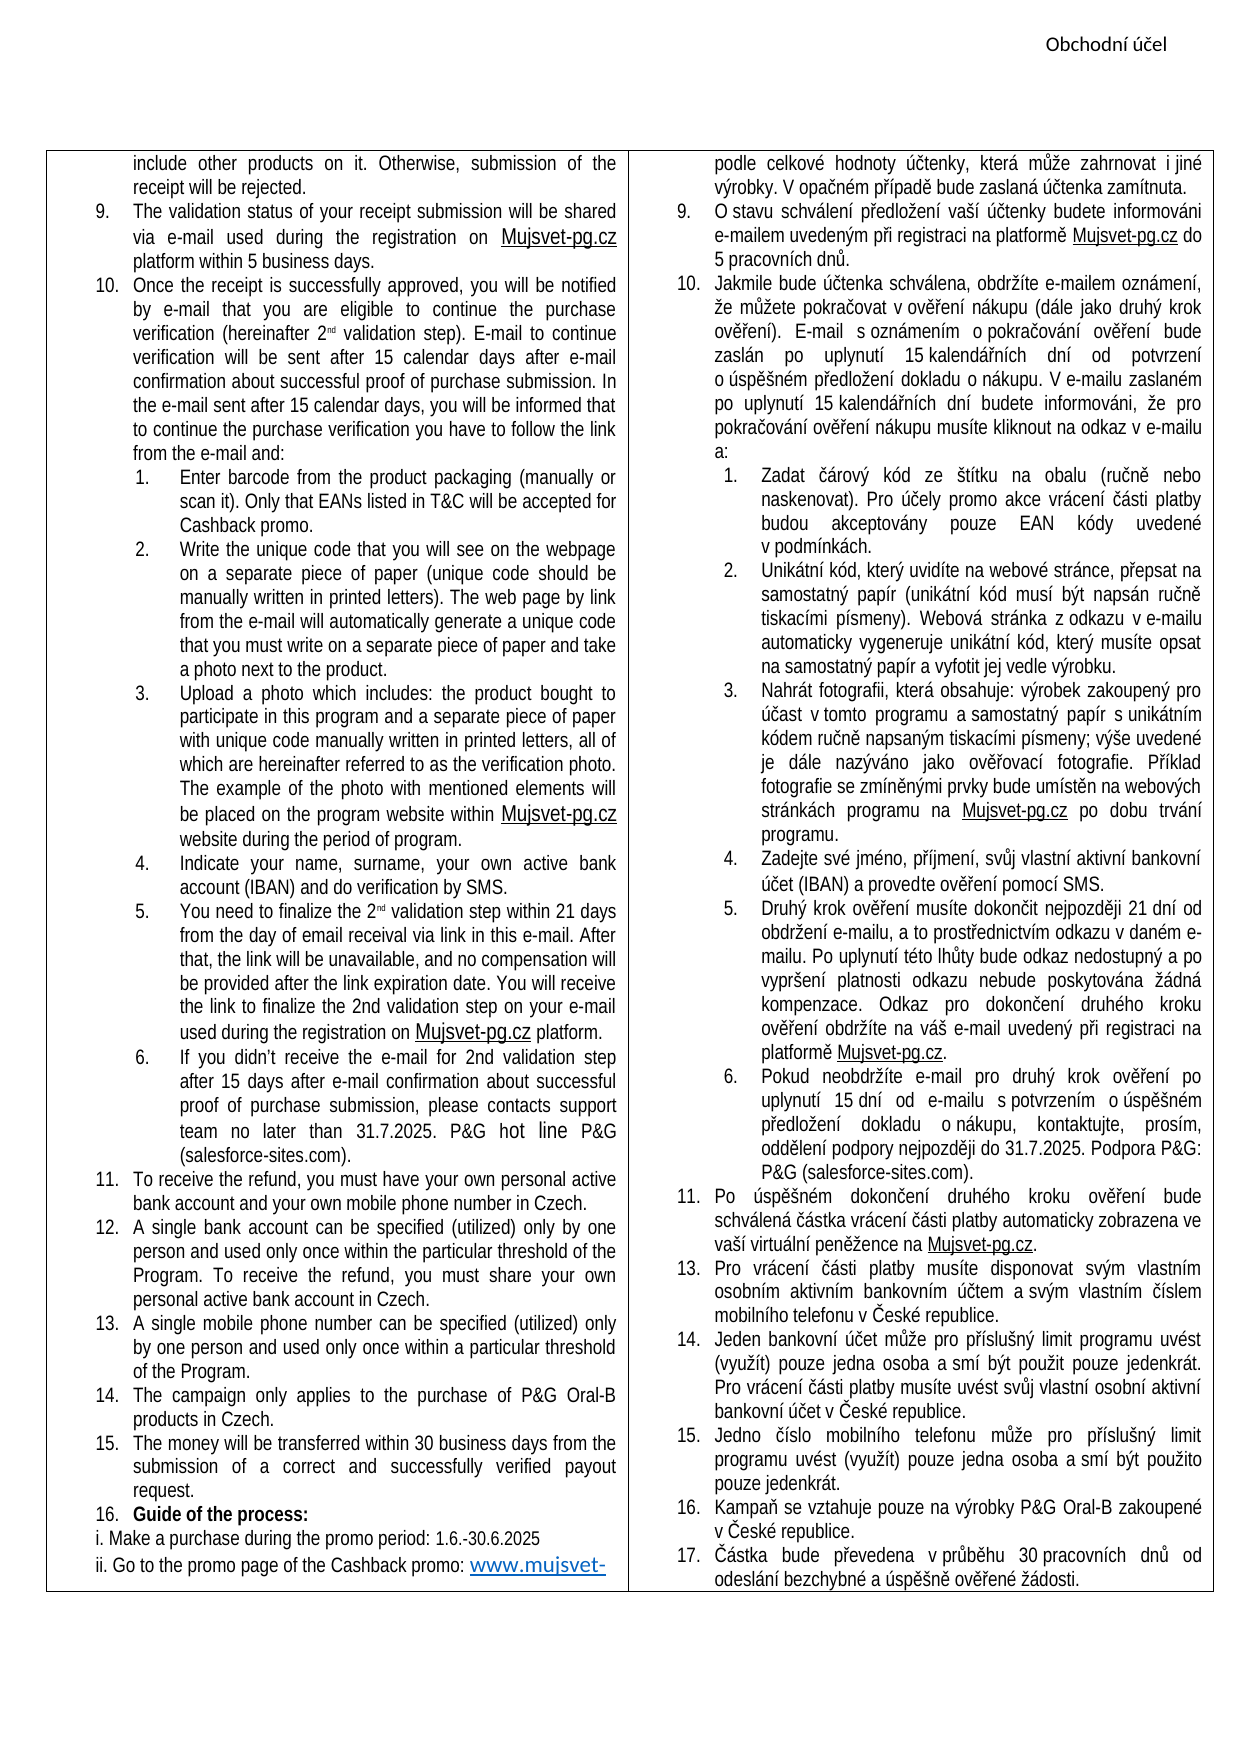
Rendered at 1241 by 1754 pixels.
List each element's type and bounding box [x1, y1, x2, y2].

table_cell [47, 151, 628, 1591]
table_cell [629, 151, 1213, 1591]
